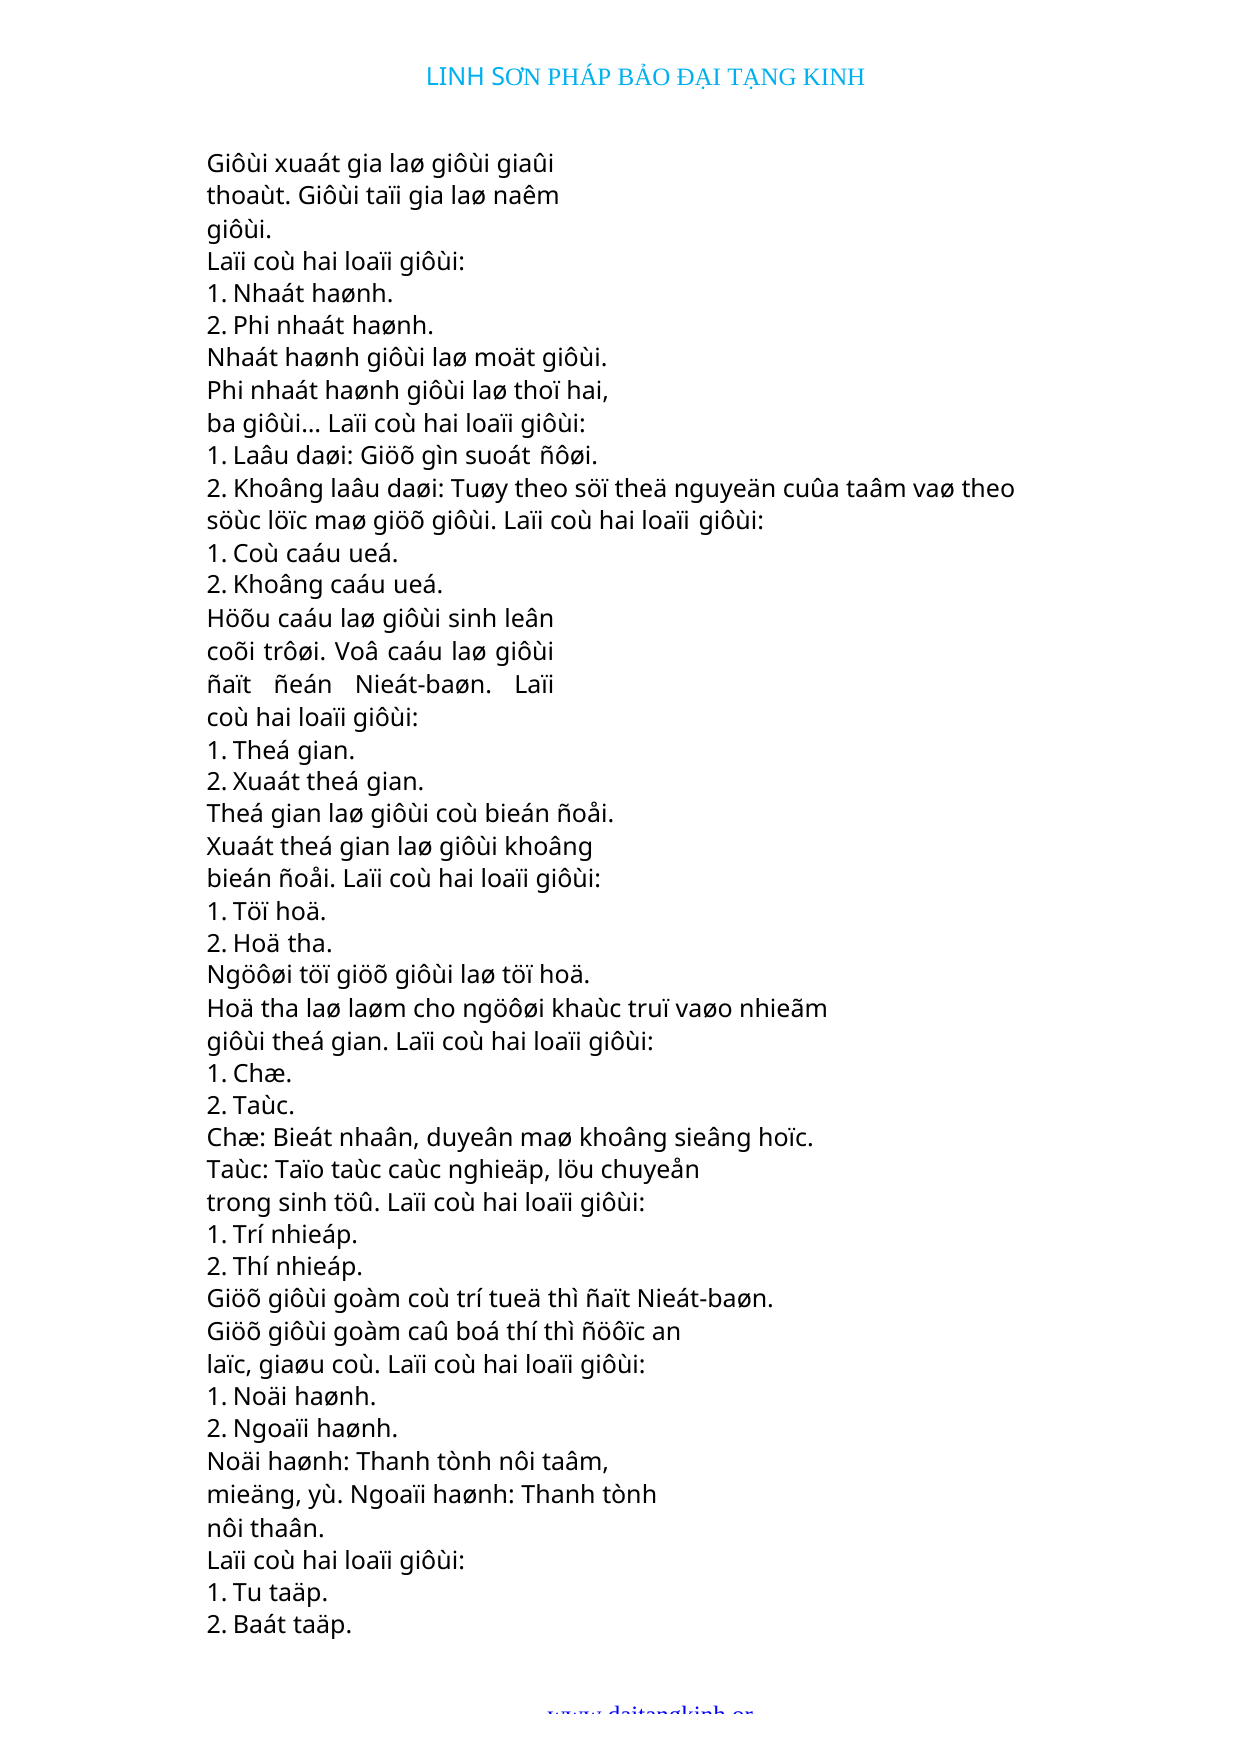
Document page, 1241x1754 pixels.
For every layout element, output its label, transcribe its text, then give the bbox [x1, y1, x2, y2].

list Khoâng laâu daøi: Tuøy theo söï theä nguyeän cuûa taâm vaø theo söùc löïc maø giöõ giôùi. Laïi coù hai loaïi giôùi: [206, 471, 1046, 537]
list Ngoaïi haønh. [206, 1412, 1105, 1444]
list Nhaát haønh. [206, 277, 1105, 309]
text Laïi coù hai loaïi giôùi: [206, 246, 1105, 277]
text Nhaát haønh giôùi laø moät giôùi. [206, 341, 1105, 373]
text Phi nhaát haønh giôùi laø thoï hai, ba giôùi… Laïi coù hai loaïi giôùi: [206, 373, 617, 439]
text Theá gian laø giôùi coù bieán ñoåi. [206, 797, 1105, 829]
text Xuaát theá gian laø giôùi khoâng bieán ñoåi. Laïi coù hai loaïi giôùi: [206, 829, 617, 895]
text Ngöôøi töï giöõ giôùi laø töï hoä. [206, 958, 1105, 990]
list Taùc. [206, 1089, 1105, 1121]
list Noäi haønh. [206, 1381, 1105, 1412]
text Noäi haønh: Thanh tònh nôi taâm, mieäng, yù. Ngoaïi haønh: Thanh tònh nôi thaân. [206, 1444, 660, 1544]
list Laâu daøi: Giöõ gìn suoát ñôøi. [206, 439, 1105, 471]
list Thí nhieáp. [206, 1250, 1105, 1282]
text Hoä tha laø laøm cho ngöôøi khaùc truï vaøo nhieãm giôùi theá gian. Laïi coù hai loaïi giôùi: [206, 991, 844, 1057]
text Chæ: Bieát nhaân, duyeân maø khoâng sieâng hoïc. [206, 1121, 1105, 1152]
list Xuaát theá gian. [206, 765, 1105, 797]
list Baát taäp. [206, 1608, 1105, 1639]
list Khoâng caáu ueá. [206, 568, 1105, 600]
text Taùc: Taïo taùc caùc nghieäp, löu chuyeån trong sinh töû. Laïi coù hai loaïi giôùi: [206, 1153, 755, 1218]
list Trí nhieáp. [206, 1218, 1105, 1250]
text Giôùi xuaát gia laø giôùi giaûi thoaùt. Giôùi taïi gia laø naêm giôùi. [206, 145, 572, 246]
text Giöõ giôùi goàm caû boá thí thì ñöôïc an laïc, giaøu coù. Laïi coù hai loaïi giôùi: [206, 1314, 704, 1381]
list Coù caáu ueá. [206, 537, 1105, 568]
list Tu taäp. [206, 1576, 1105, 1608]
text Giöõ giôùi goàm coù trí tueä thì ñaït Nieát-baøn. [206, 1282, 1105, 1314]
text Höõu caáu laø giôùi sinh leân coõi trôøi. Voâ caáu laø giôùi ñaït ñeán Nieát-baøn. Laïi coù hai loaïi giôùi: [206, 601, 554, 734]
list Hoä tha. [206, 927, 1105, 958]
list Phi nhaát haønh. [206, 309, 1105, 341]
list Töï hoä. [206, 895, 1105, 927]
text Laïi coù hai loaïi giôùi: [206, 1544, 1105, 1576]
list Theá gian. [206, 734, 1105, 765]
list Chæ. [206, 1057, 1105, 1089]
